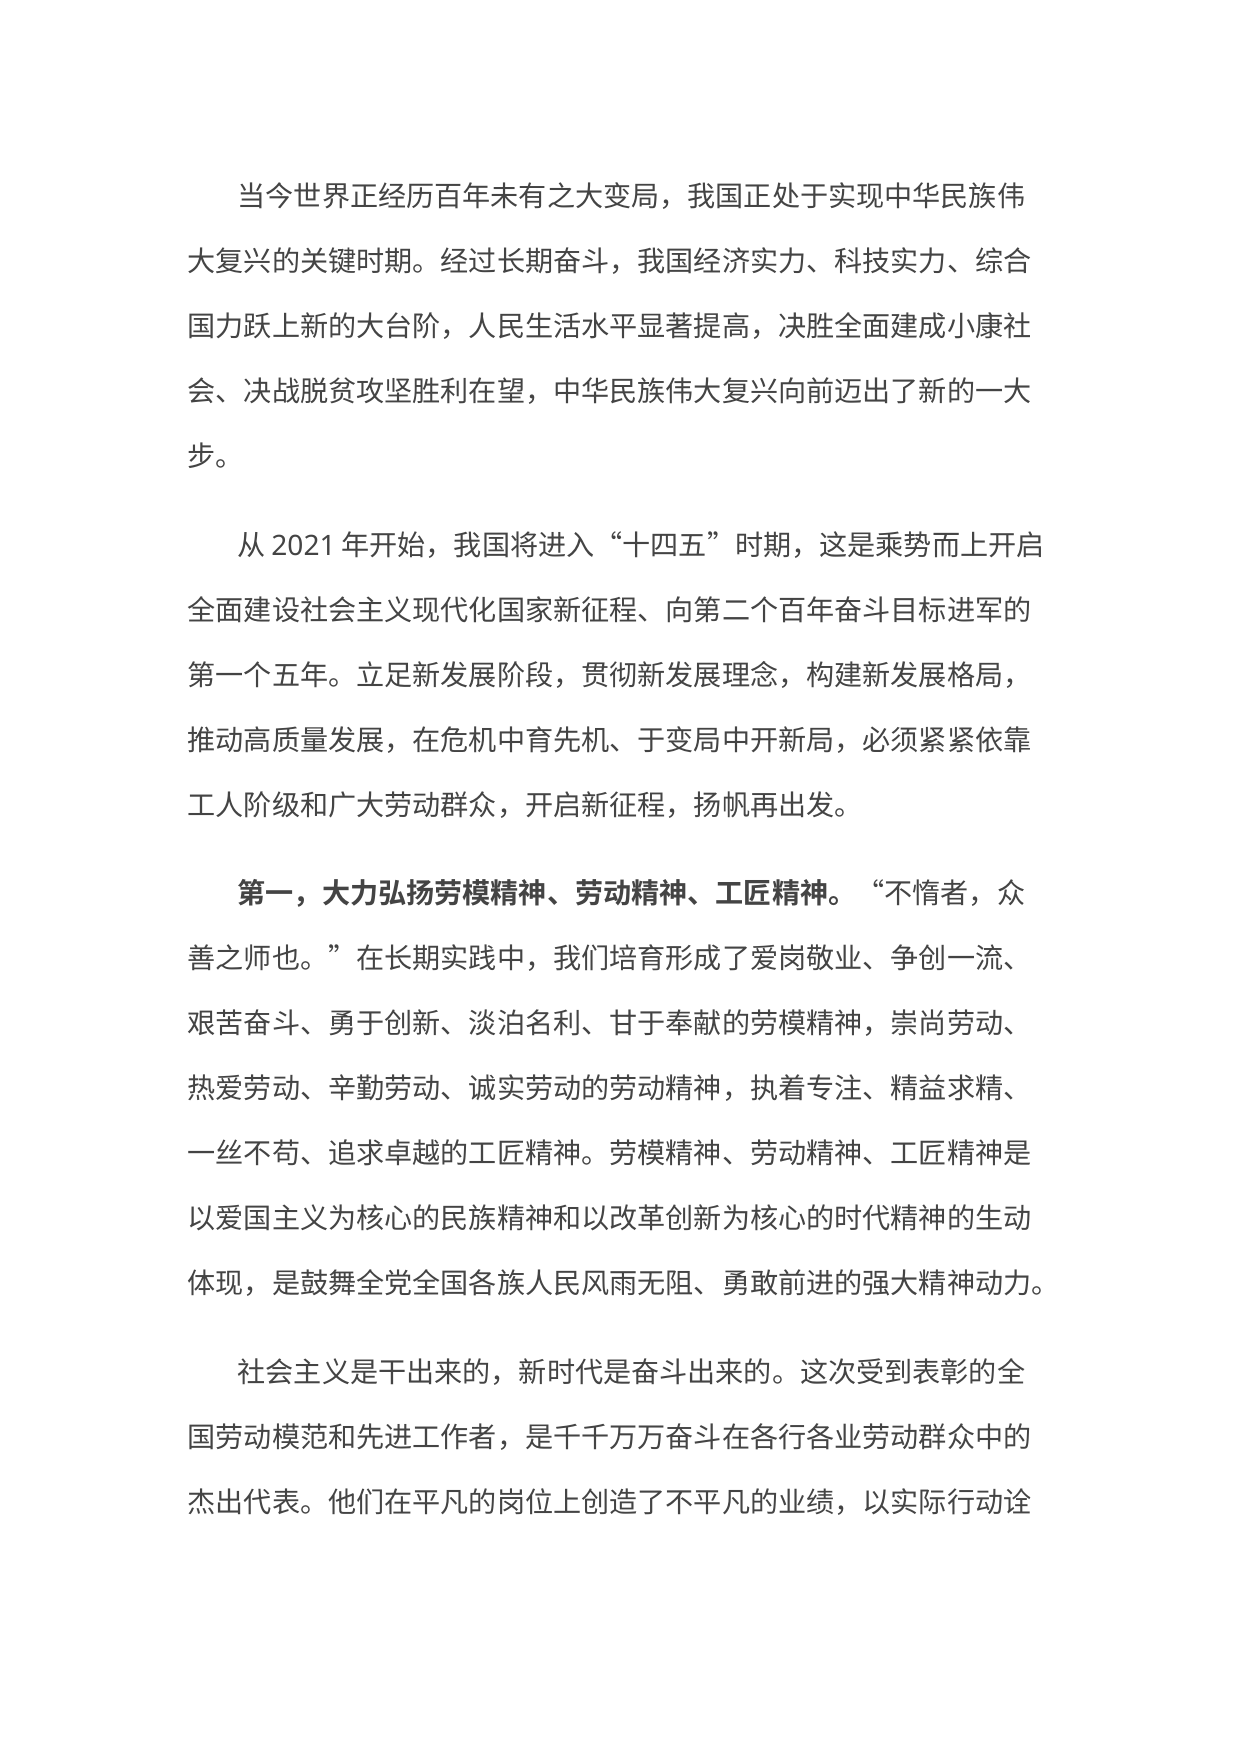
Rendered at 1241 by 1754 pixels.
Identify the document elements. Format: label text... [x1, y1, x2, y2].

text 当今世界正经历百年未有之大变局，我国正处于实现中华民族伟大复兴的关键时期。经过长期奋斗，我国经济实力、科技实力、综合国力跃上新的大台阶，人民生活水平显著提高，决胜全面建成小康社会、决战脱贫攻坚胜利在望，中华民族伟大复兴向前迈出了新的一大步。 [187, 162, 1053, 487]
text 从2021年开始，我国将进入“十四五”时期，这是乘势而上开启全面建设社会主义现代化国家新征程、向第二个百年奋斗目标进军的第一个五年。立足新发展阶段，贯彻新发展理念，构建新发展格局，推动高质量发展，在危机中育先机、于变局中开新局，必须紧紧依靠工人阶级和广大劳动群众，开启新征程，扬帆再出发。 [187, 510, 1053, 835]
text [187, 1337, 1053, 1532]
text 第一，大力弘扬劳模精神、劳动精神、工匠精神。“不惰者，众善之师也。”在长期实践中，我们培育形成了爱岗敬业、争创一流、艰苦奋斗、勇于创新、淡泊名利、甘于奉献的劳模精神，崇尚劳动、热爱劳动、辛勤劳动、诚实劳动的劳动精神，执着专注、精益求精、一丝不苟、追求卓越的工匠精神。劳模精神、劳动精神、工匠精神是以爱国主义为核心的民族精神和以改革创新为核心的时代精神的生动体现，是鼓舞全党全国各族人民风雨无阻、勇敢前进的强大精神动力。 [187, 859, 1053, 1314]
